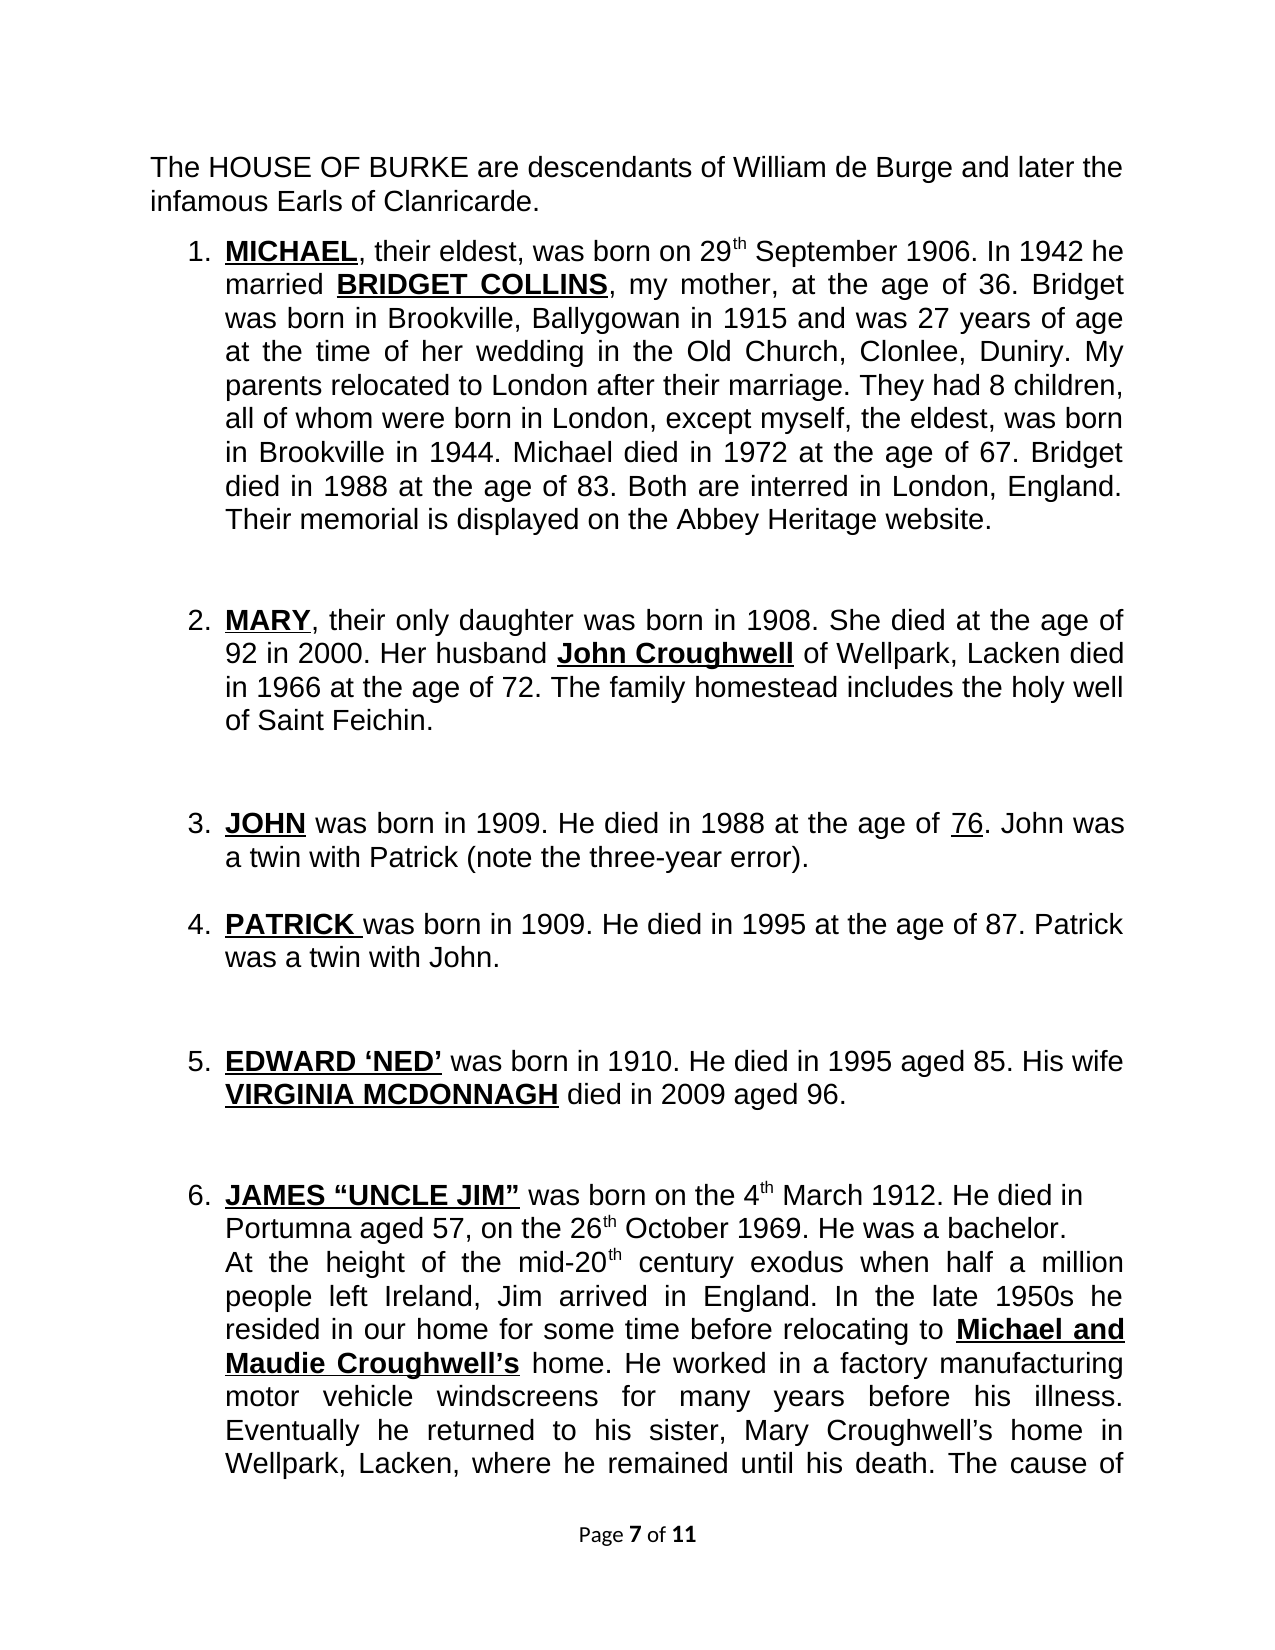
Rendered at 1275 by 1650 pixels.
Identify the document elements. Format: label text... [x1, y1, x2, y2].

text The HOUSE OF BURKE are descendants of William de Burge and later the infamous Earls of Clanricarde. [150, 150, 1125, 217]
list JAMES “UNCLE JIM” was born on the 4th March 1912. He died in Portumna aged 57, on the 26th October 1969. He was a bachelor. [187, 1178, 1125, 1245]
list MARY, their only daughter was born in 1908. She died at the age of 92 in 2000. Her husband John Croughwell of Wellpark, Lacken died in 1966 at the age of 72. The family homestead includes the holy well of Saint Feichin. [187, 602, 1125, 737]
list PATRICK was born in 1909. He died in 1995 at the age of 87. Patrick was a twin with John. [187, 907, 1125, 974]
list JOHN was born in 1909. He died in 1988 at the age of 76. John was a twin with Patrick (note the three-year error). [187, 806, 1125, 873]
list EDWARD ‘NED’ was born in 1910. He died in 1995 aged 85. His wife VIRGINIA MCDONNAGH died in 2009 aged 96. [187, 1044, 1125, 1111]
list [225, 1245, 1125, 1480]
list MICHAEL, their eldest, was born on 29th September 1906. In 1942 he married BRIDGET COLLINS, my mother, at the age of 36. Bridget was born in Brookville, Ballygowan in 1915 and was 27 years of age at the time of her wedding in the Old Church, Clonlee, Duniry. My parents relocated to London after their marriage. They had 8 children, all of whom were born in London, except myself, the eldest, was born in Brookville in 1944. Michael died in 1972 at the age of 67. Bridget died in 1988 at the age of 83. Both are interred in London, England. Their memorial is displayed on the Abbey Heritage website. [187, 234, 1125, 536]
